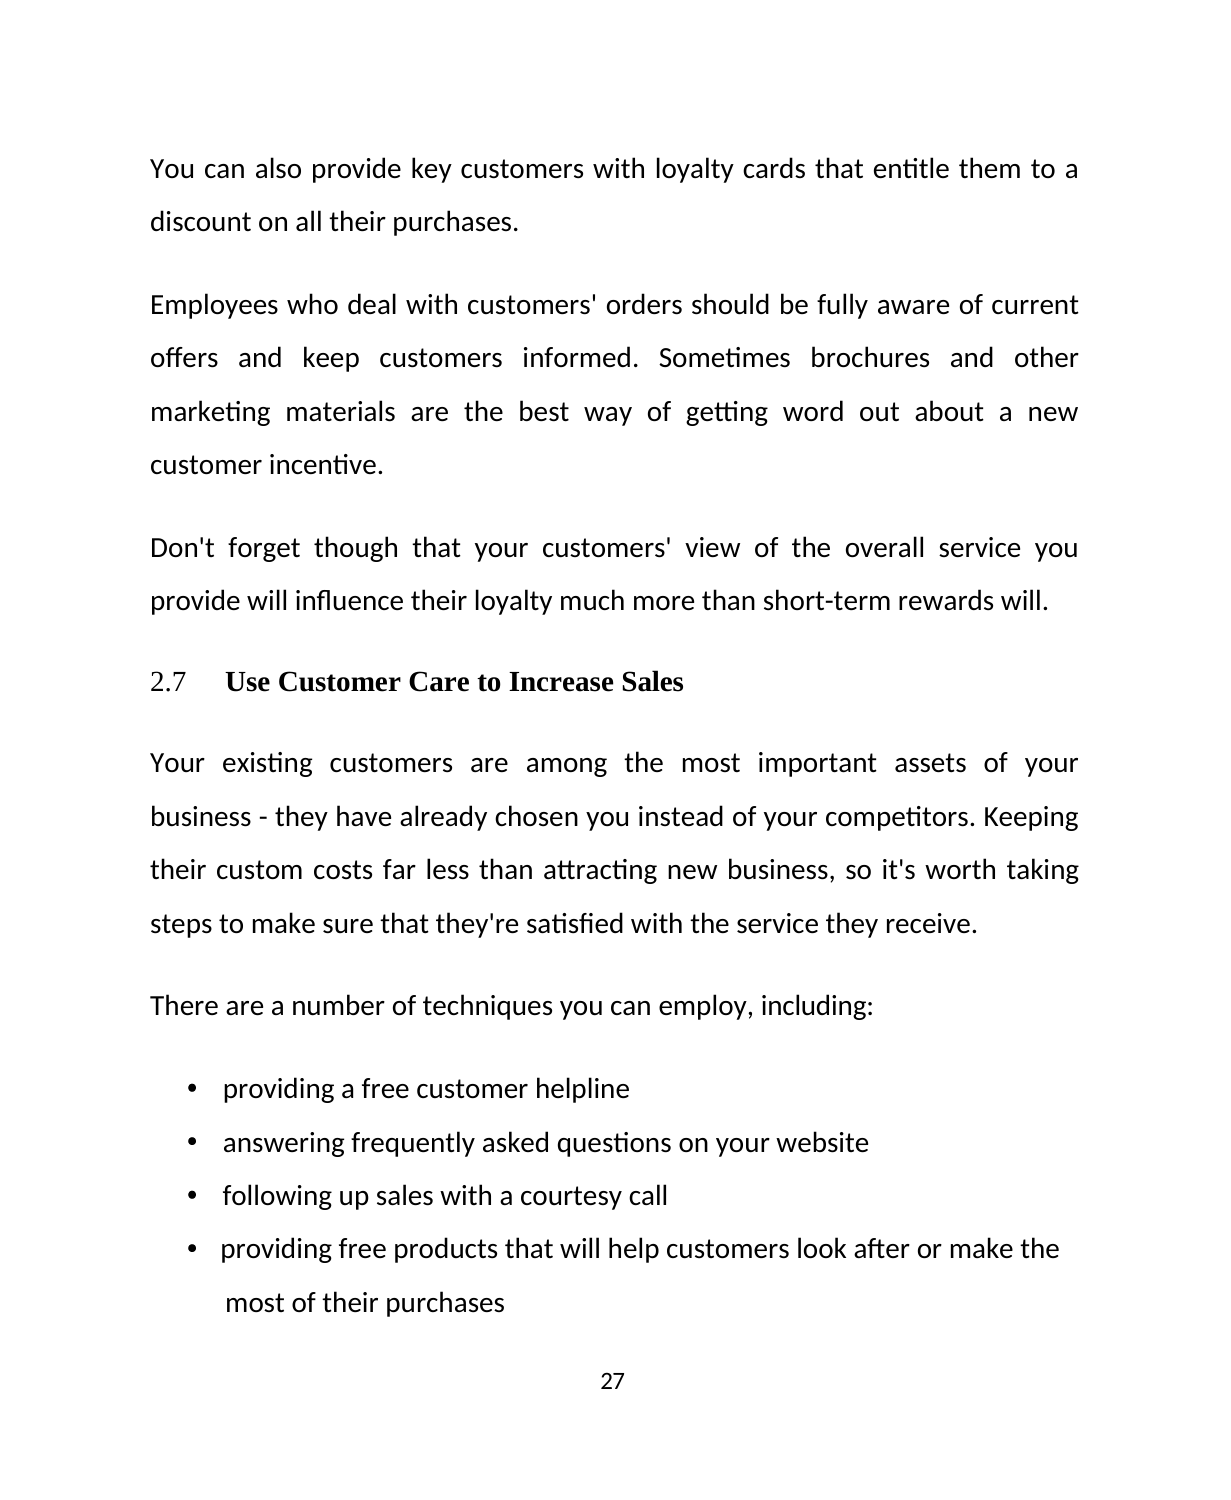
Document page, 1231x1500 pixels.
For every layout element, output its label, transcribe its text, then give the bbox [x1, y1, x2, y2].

subtitle Use Customer Care to Increase Sales [150, 664, 1136, 698]
text providing free products that will help customers look after or make the most of their purchases [187, 1231, 1080, 1319]
picture [187, 1180, 207, 1206]
text Your existing customers are among the most important assets of your business - they have already chosen you instead of your competitors. Keeping their custom costs far less than attracting new business, so it's worth taking steps to make sure that they're satisfied with the service they receive. [150, 744, 1080, 941]
text There are a number of techniques you can employ, including: [150, 987, 1136, 1023]
text answering frequently asked questions on your website following up sales with a courtesy call [187, 1124, 883, 1213]
picture [187, 1072, 207, 1099]
picture [187, 1126, 207, 1152]
text Don't forget though that your customers' view of the overall service you provide will influence their loyalty much more than short-term rewards will. [150, 529, 1080, 618]
text Employees who deal with customers' orders should be fully aware of current offers and keep customers informed. Sometimes brochures and other marketing materials are the best way of getting word out about a new customer incentive. [150, 286, 1081, 482]
text providing a free customer helpline [187, 1070, 1136, 1106]
text You can also provide key customers with loyalty cards that entitle them to a discount on all their purchases. [150, 150, 1080, 239]
picture [187, 1233, 207, 1259]
